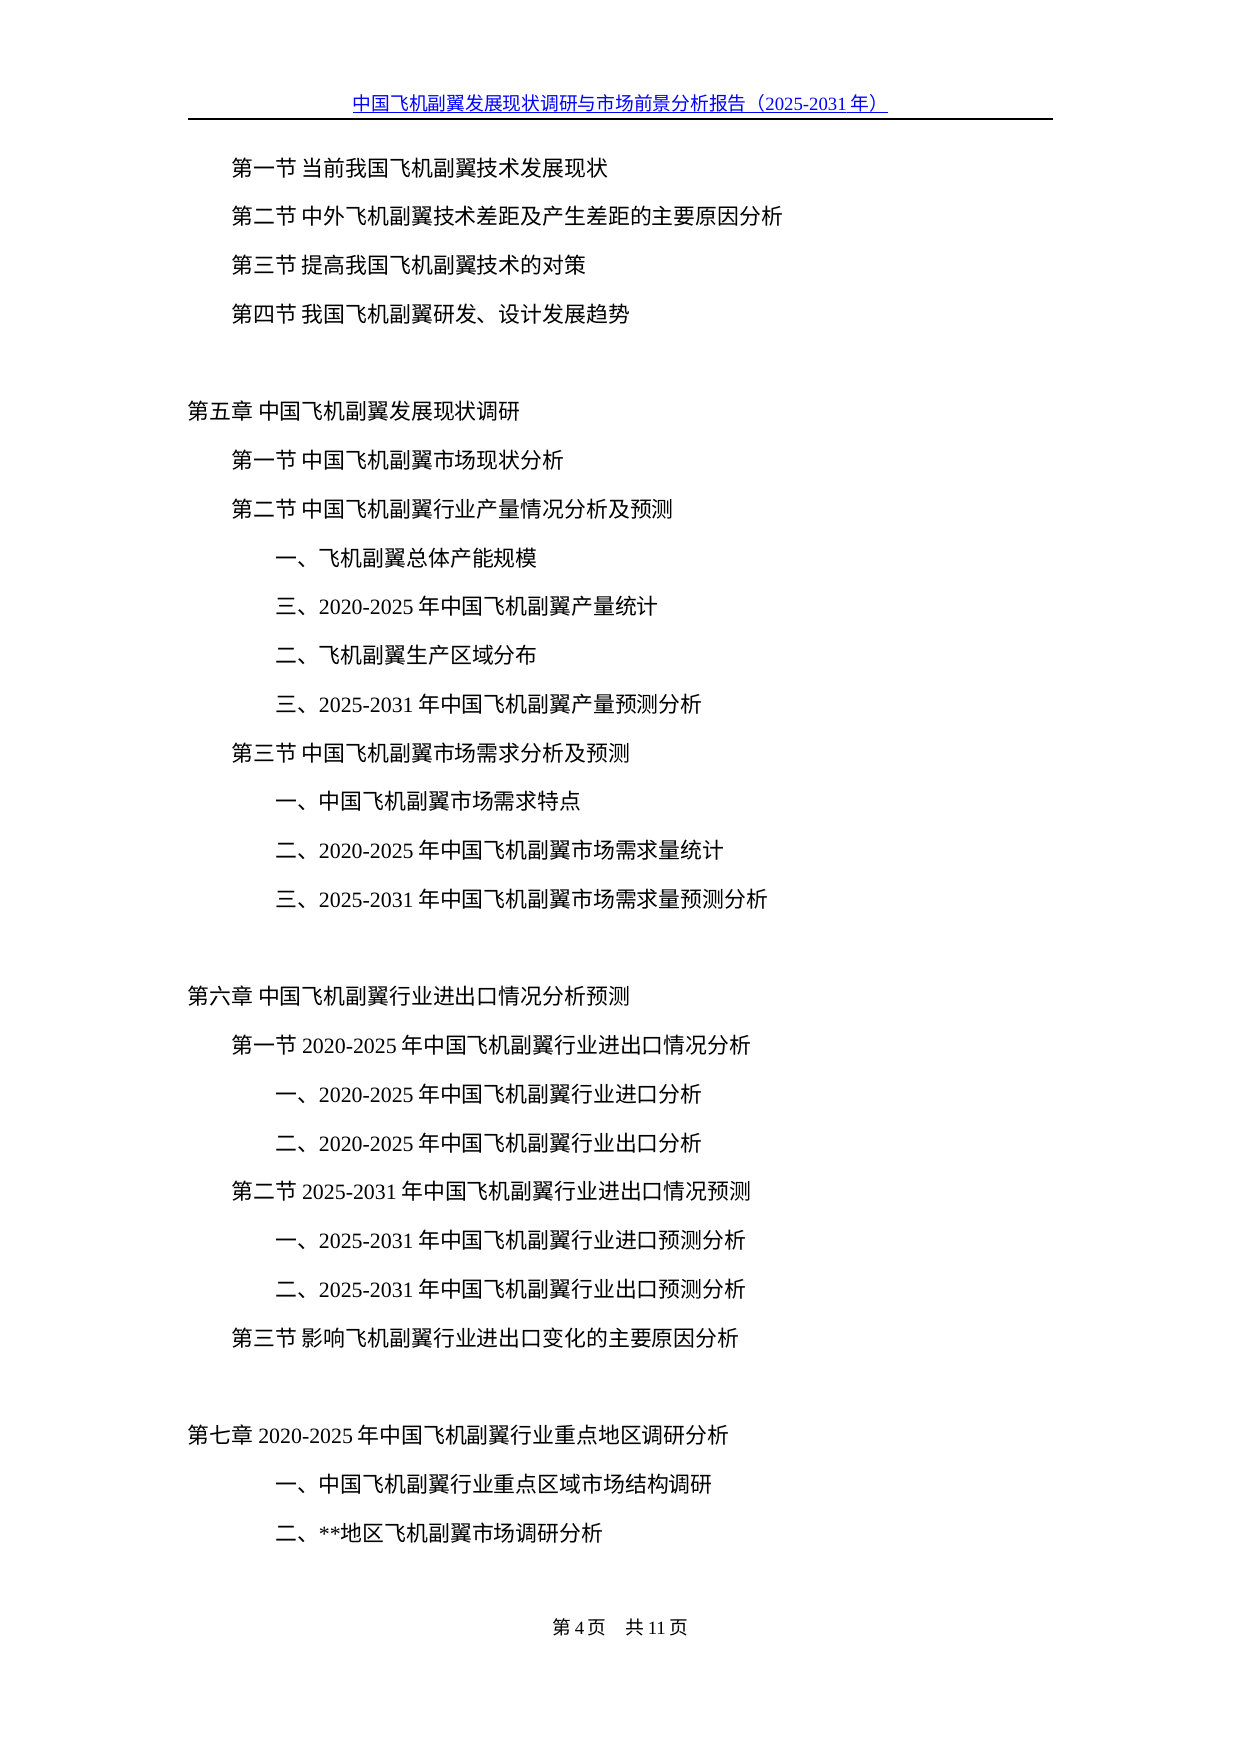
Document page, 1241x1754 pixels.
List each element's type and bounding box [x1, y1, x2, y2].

text [187, 150, 1053, 1548]
